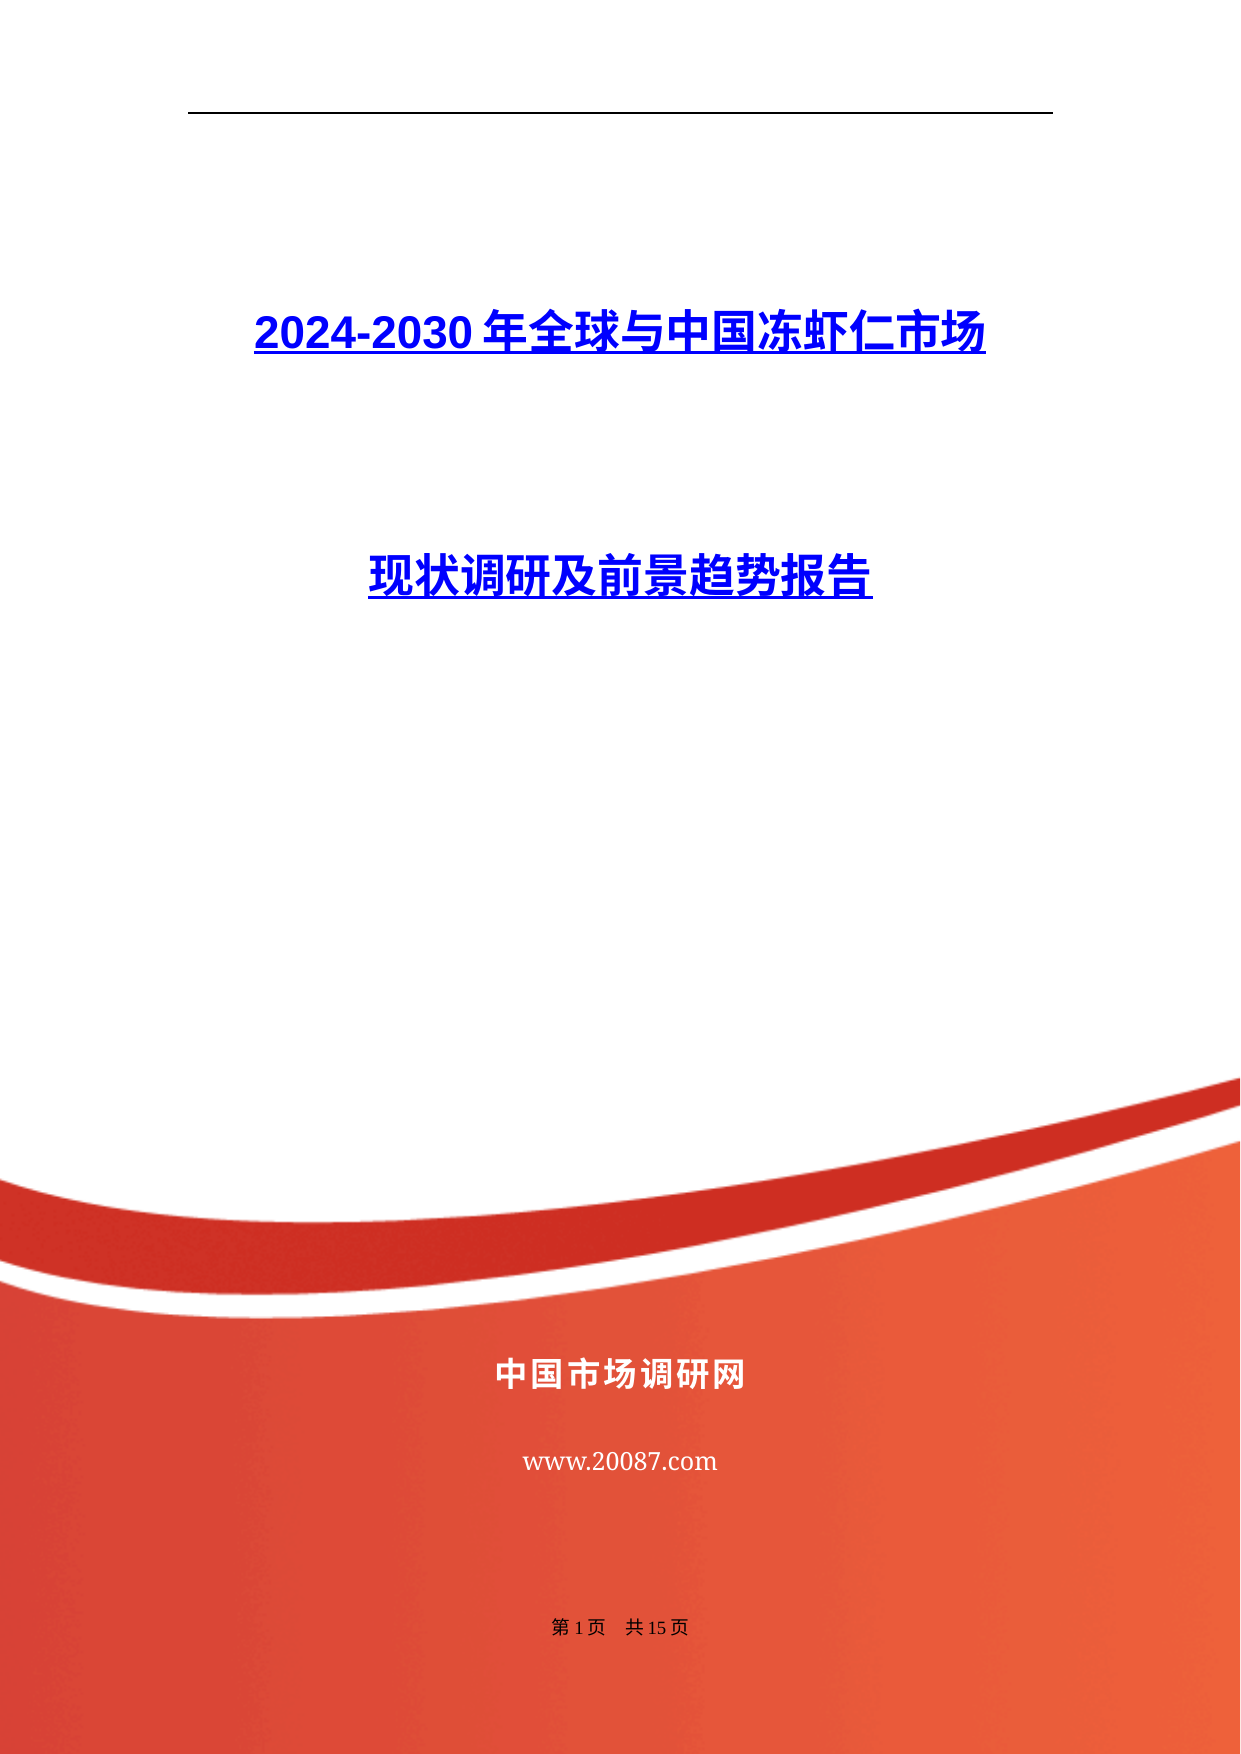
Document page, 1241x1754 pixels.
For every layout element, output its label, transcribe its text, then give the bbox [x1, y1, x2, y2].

subtitle 中国市场调研网 [187, 1339, 1053, 1404]
table_header 2024-2030年全球与中国冻虾仁市场现状调研及前景趋势报告 [188, 207, 1053, 773]
picture [0, 1006, 1241, 1754]
text www.20087.com [187, 1428, 1053, 1493]
